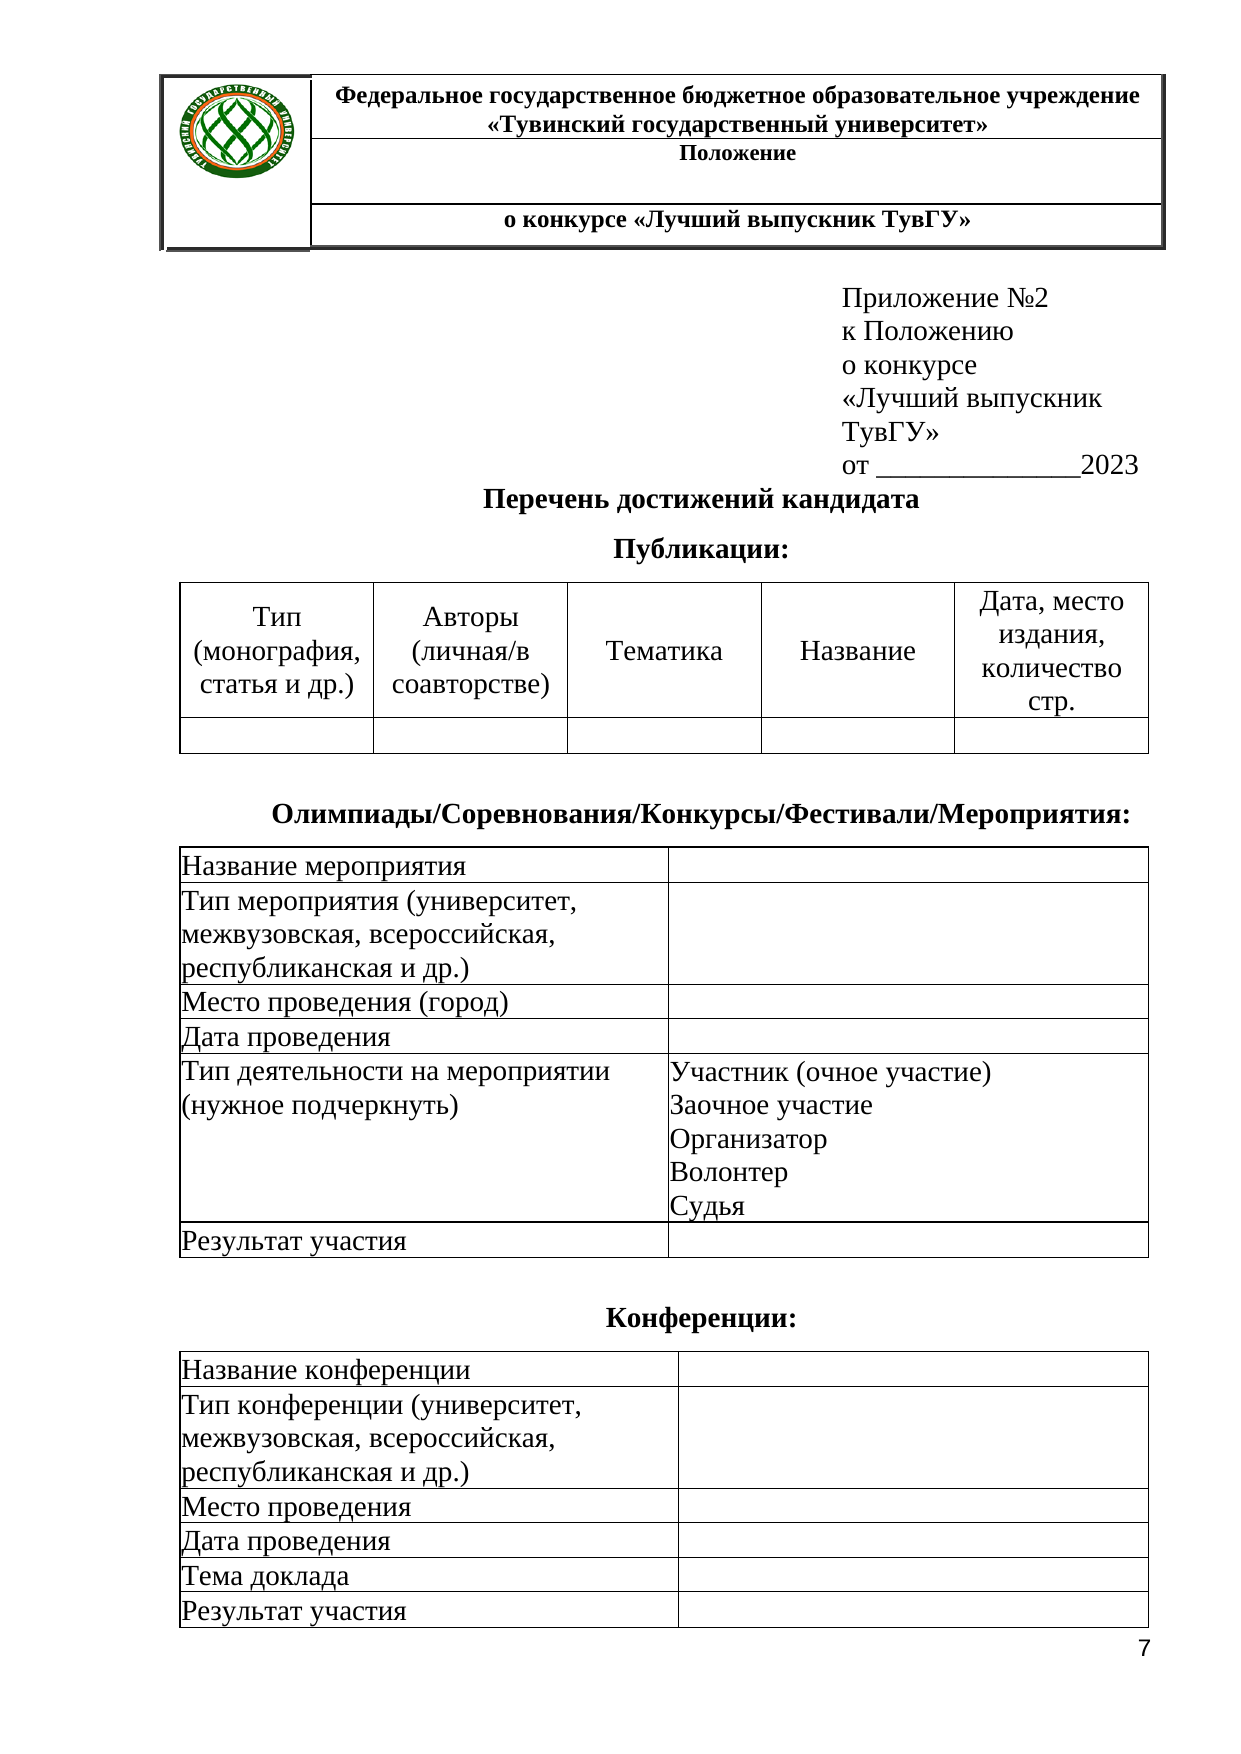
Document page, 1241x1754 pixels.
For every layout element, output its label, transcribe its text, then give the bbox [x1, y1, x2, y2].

table_cell [669, 883, 1148, 983]
table_cell Тип мероприятия (университет, межвузовская, всероссийская, республиканская и др.) [181, 883, 668, 983]
table_header [679, 1352, 1148, 1386]
table_cell Место проведения [181, 1489, 678, 1522]
table_cell [955, 718, 1148, 753]
table_cell [374, 718, 567, 753]
table_cell Участник (очное участие) Заочное участие Организатор Волонтер Судья [669, 1054, 1148, 1221]
text Олимпиады/Соревнования/Конкурсы/Фестивали/Мероприятия: [177, 796, 1152, 830]
table_cell Результат участия [181, 1223, 668, 1257]
text Приложение №2 [842, 280, 1152, 313]
picture [176, 80, 297, 180]
table_header [669, 848, 1148, 882]
text «Лучший выпускник ТувГУ» [842, 380, 1152, 447]
table_header Тип (монография, статья и др.) [181, 583, 373, 717]
table_cell [679, 1523, 1148, 1557]
table_cell Результат участия [181, 1592, 678, 1627]
table_cell [679, 1489, 1148, 1522]
table_cell [679, 1387, 1148, 1488]
table_header Тематика [568, 583, 761, 717]
text о конкурсе [842, 347, 1152, 380]
table_header Название [762, 583, 954, 717]
table_cell [568, 718, 761, 753]
table_cell Дата проведения [181, 1019, 668, 1052]
table_cell [181, 718, 373, 753]
table_header Авторы (личная/в соавторстве) [374, 583, 567, 717]
table_header Название конференции [181, 1352, 678, 1386]
table_cell [679, 1558, 1148, 1591]
table_cell Место проведения (город) [181, 985, 668, 1018]
table_header Название мероприятия [181, 848, 668, 882]
text Конференции: [177, 1300, 1152, 1334]
table_cell [762, 718, 954, 753]
table_cell [679, 1592, 1148, 1627]
table_header Дата, место издания, количество стр. [955, 583, 1148, 717]
text Перечень достижений кандидата [177, 481, 1152, 514]
text к Положению [842, 313, 1152, 347]
table_cell Тип деятельности на мероприятии (нужное подчеркнуть) [181, 1054, 668, 1221]
table_cell Тема доклада [181, 1558, 678, 1591]
text от ______________2023 [842, 447, 1152, 481]
table_cell [669, 1019, 1148, 1052]
table_cell Тип конференции (университет, межвузовская, всероссийская, республиканская и др.) [181, 1387, 678, 1488]
table_cell [669, 985, 1148, 1018]
table_cell Дата проведения [181, 1523, 678, 1557]
text Публикации: [177, 531, 1152, 565]
table_cell [669, 1223, 1148, 1257]
